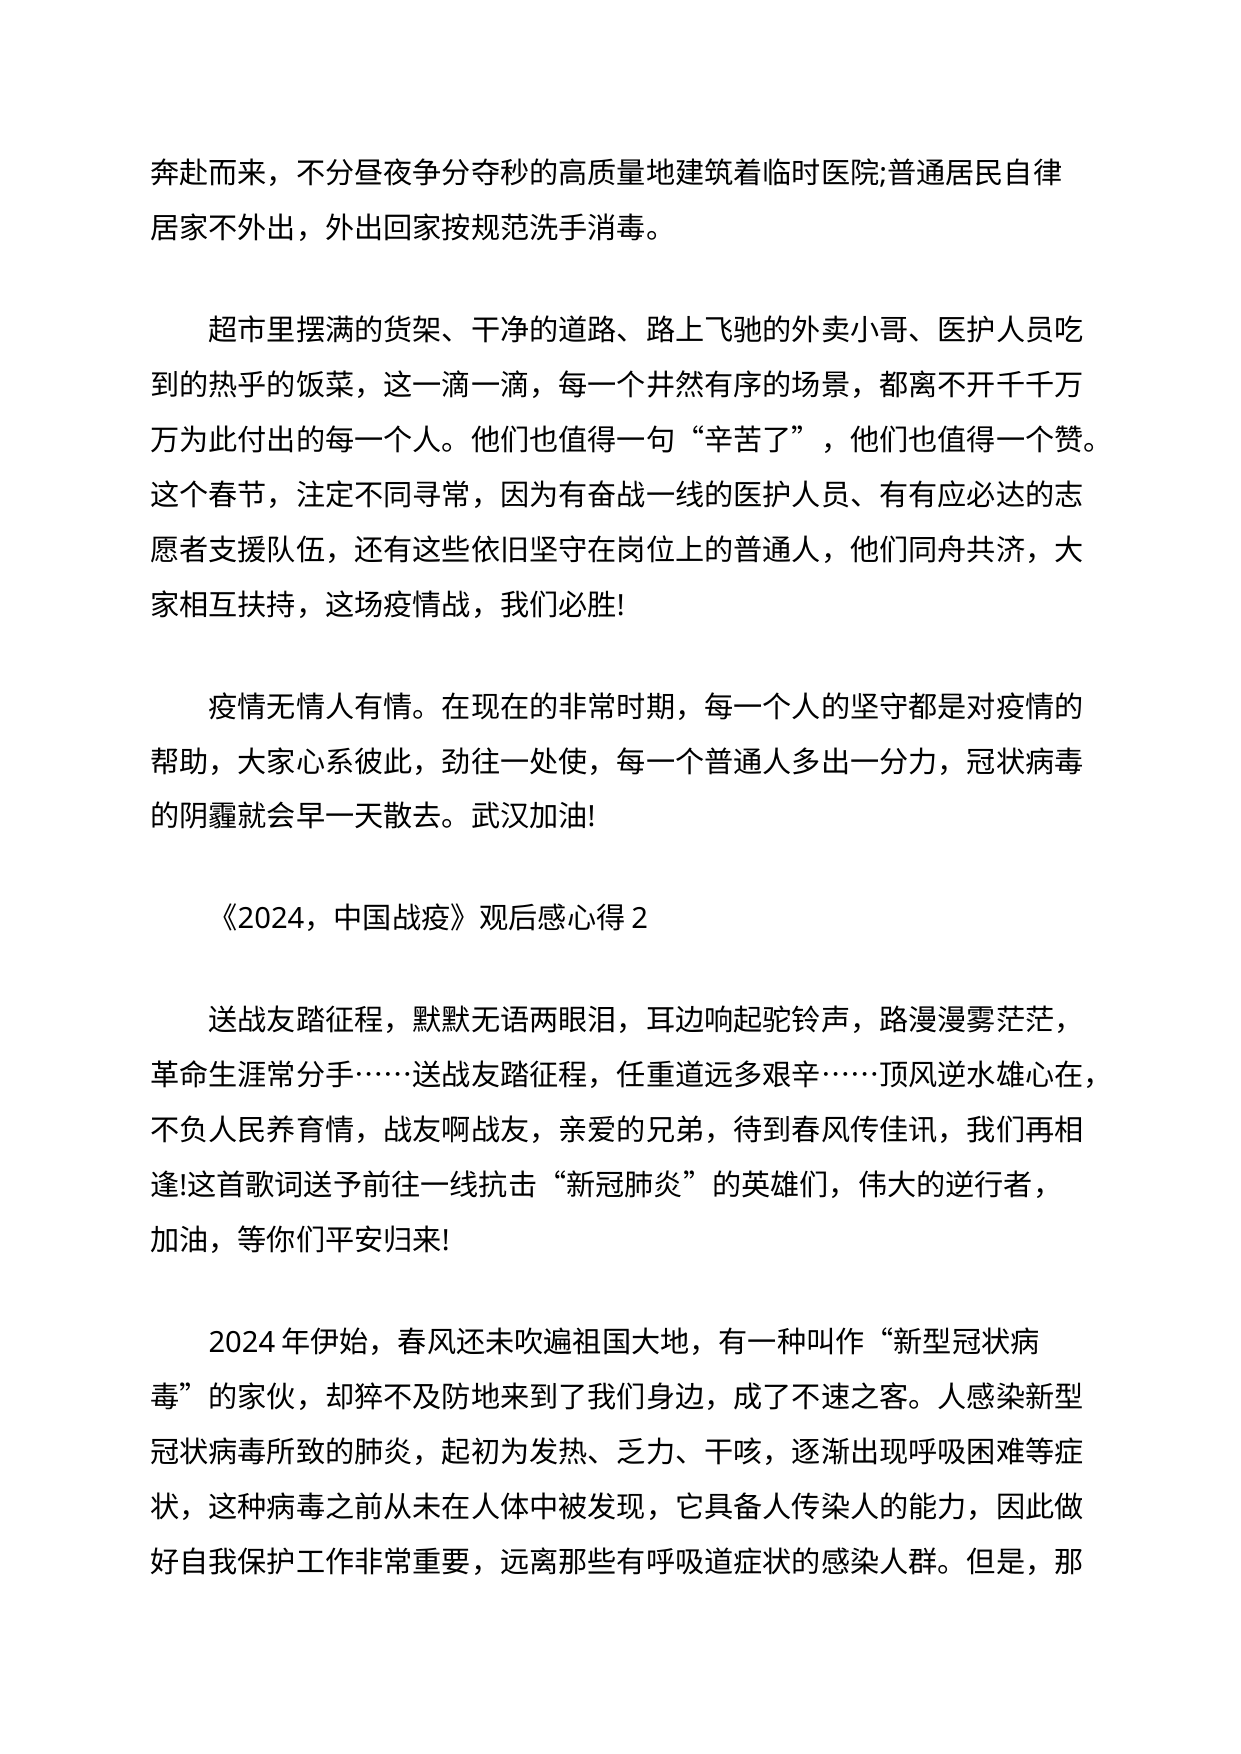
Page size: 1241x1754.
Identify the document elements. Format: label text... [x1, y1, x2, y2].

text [150, 1319, 1090, 1581]
text 送战友踏征程，默默无语两眼泪，耳边响起驼铃声，路漫漫雾茫茫，革命生涯常分手……送战友踏征程，任重道远多艰辛……顶风逆水雄心在，不负人民养育情，战友啊战友，亲爱的兄弟，待到春风传佳讯，我们再相逢!这首歌词送予前往一线抗击“新冠肺炎”的英雄们，伟大的逆行者，加油，等你们平安归来! [150, 997, 1090, 1259]
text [150, 150, 1090, 247]
text 《2024，中国战疫》观后感心得2 [150, 895, 1090, 937]
text 超市里摆满的货架、干净的道路、路上飞驰的外卖小哥、医护人员吃到的热乎的饭菜，这一滴一滴，每一个井然有序的场景，都离不开千千万万为此付出的每一个人。他们也值得一句“辛苦了”，他们也值得一个赞。这个春节，注定不同寻常，因为有奋战一线的医护人员、有有应必达的志愿者支援队伍，还有这些依旧坚守在岗位上的普通人，他们同舟共济，大家相互扶持，这场疫情战，我们必胜! [150, 307, 1090, 624]
text 疫情无情人有情。在现在的非常时期，每一个人的坚守都是对疫情的帮助，大家心系彼此，劲往一处使，每一个普通人多出一分力，冠状病毒的阴霾就会早一天散去。武汉加油! [150, 683, 1090, 835]
